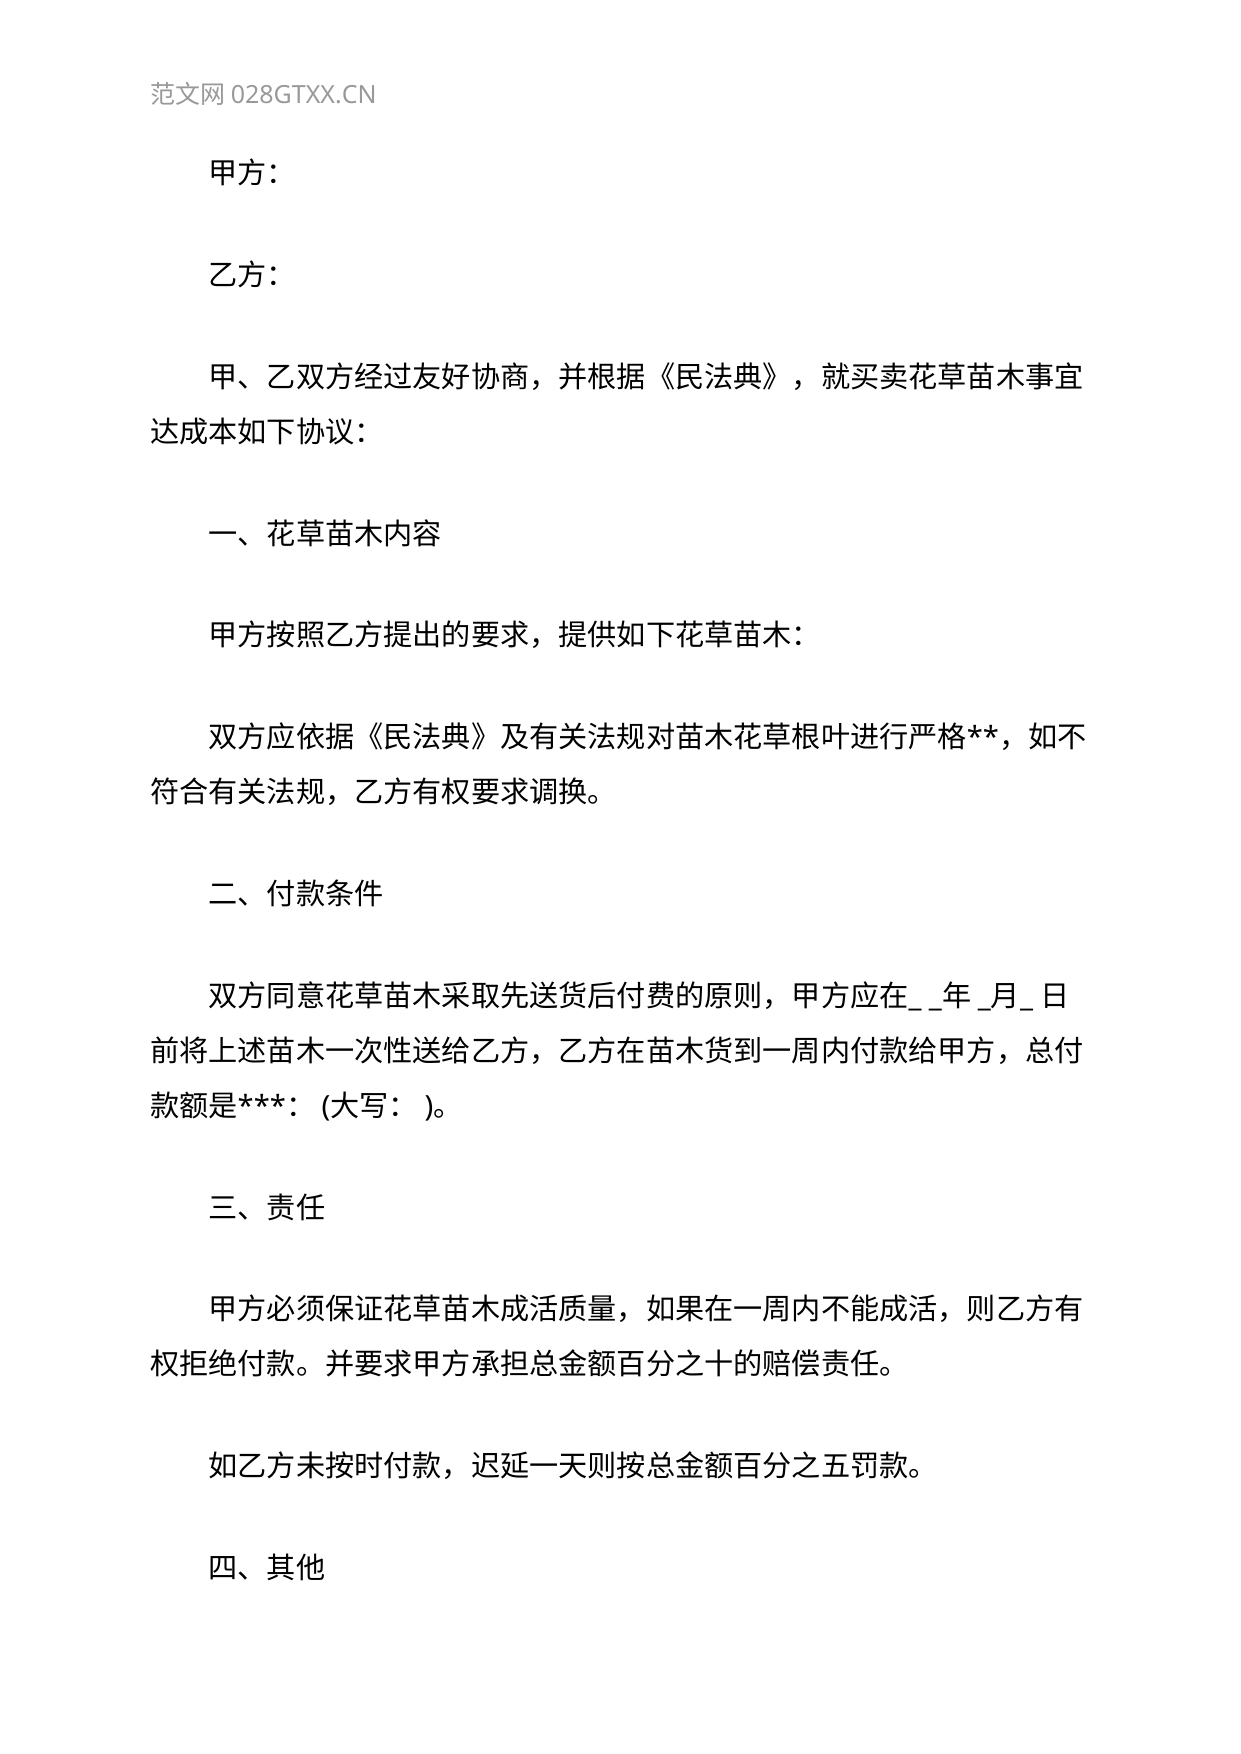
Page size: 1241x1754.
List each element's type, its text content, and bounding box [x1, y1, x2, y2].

text 甲方按照乙方提出的要求，提供如下花草苗木： [150, 612, 1090, 654]
text 如乙方未按时付款，迟延一天则按总金额百分之五罚款。 [150, 1443, 1090, 1485]
text 甲、乙双方经过友好协商，并根据《民法典》，就买卖花草苗木事宜达成本如下协议： [150, 353, 1090, 451]
text 双方应依据《民法典》及有关法规对苗木花草根叶进行严格**，如不符合有关法规，乙方有权要求调换。 [150, 714, 1090, 811]
text 一、花草苗木内容 [150, 510, 1090, 552]
text 乙方： [150, 252, 1090, 294]
text 三、责任 [150, 1184, 1090, 1226]
text 甲方： [150, 150, 1090, 192]
text 甲方必须保证花草苗木成活质量，如果在一周内不能成活，则乙方有权拒绝付款。并要求甲方承担总金额百分之十的赔偿责任。 [150, 1286, 1090, 1383]
text 二、付款条件 [150, 871, 1090, 913]
text 双方同意花草苗木采取先送货后付费的原则，甲方应在_ _年 _月_ 日前将上述苗木一次性送给乙方，乙方在苗木货到一周内付款给甲方，总付款额是***： (大写： )。 [150, 972, 1090, 1124]
text 四、其他 [150, 1544, 1090, 1587]
